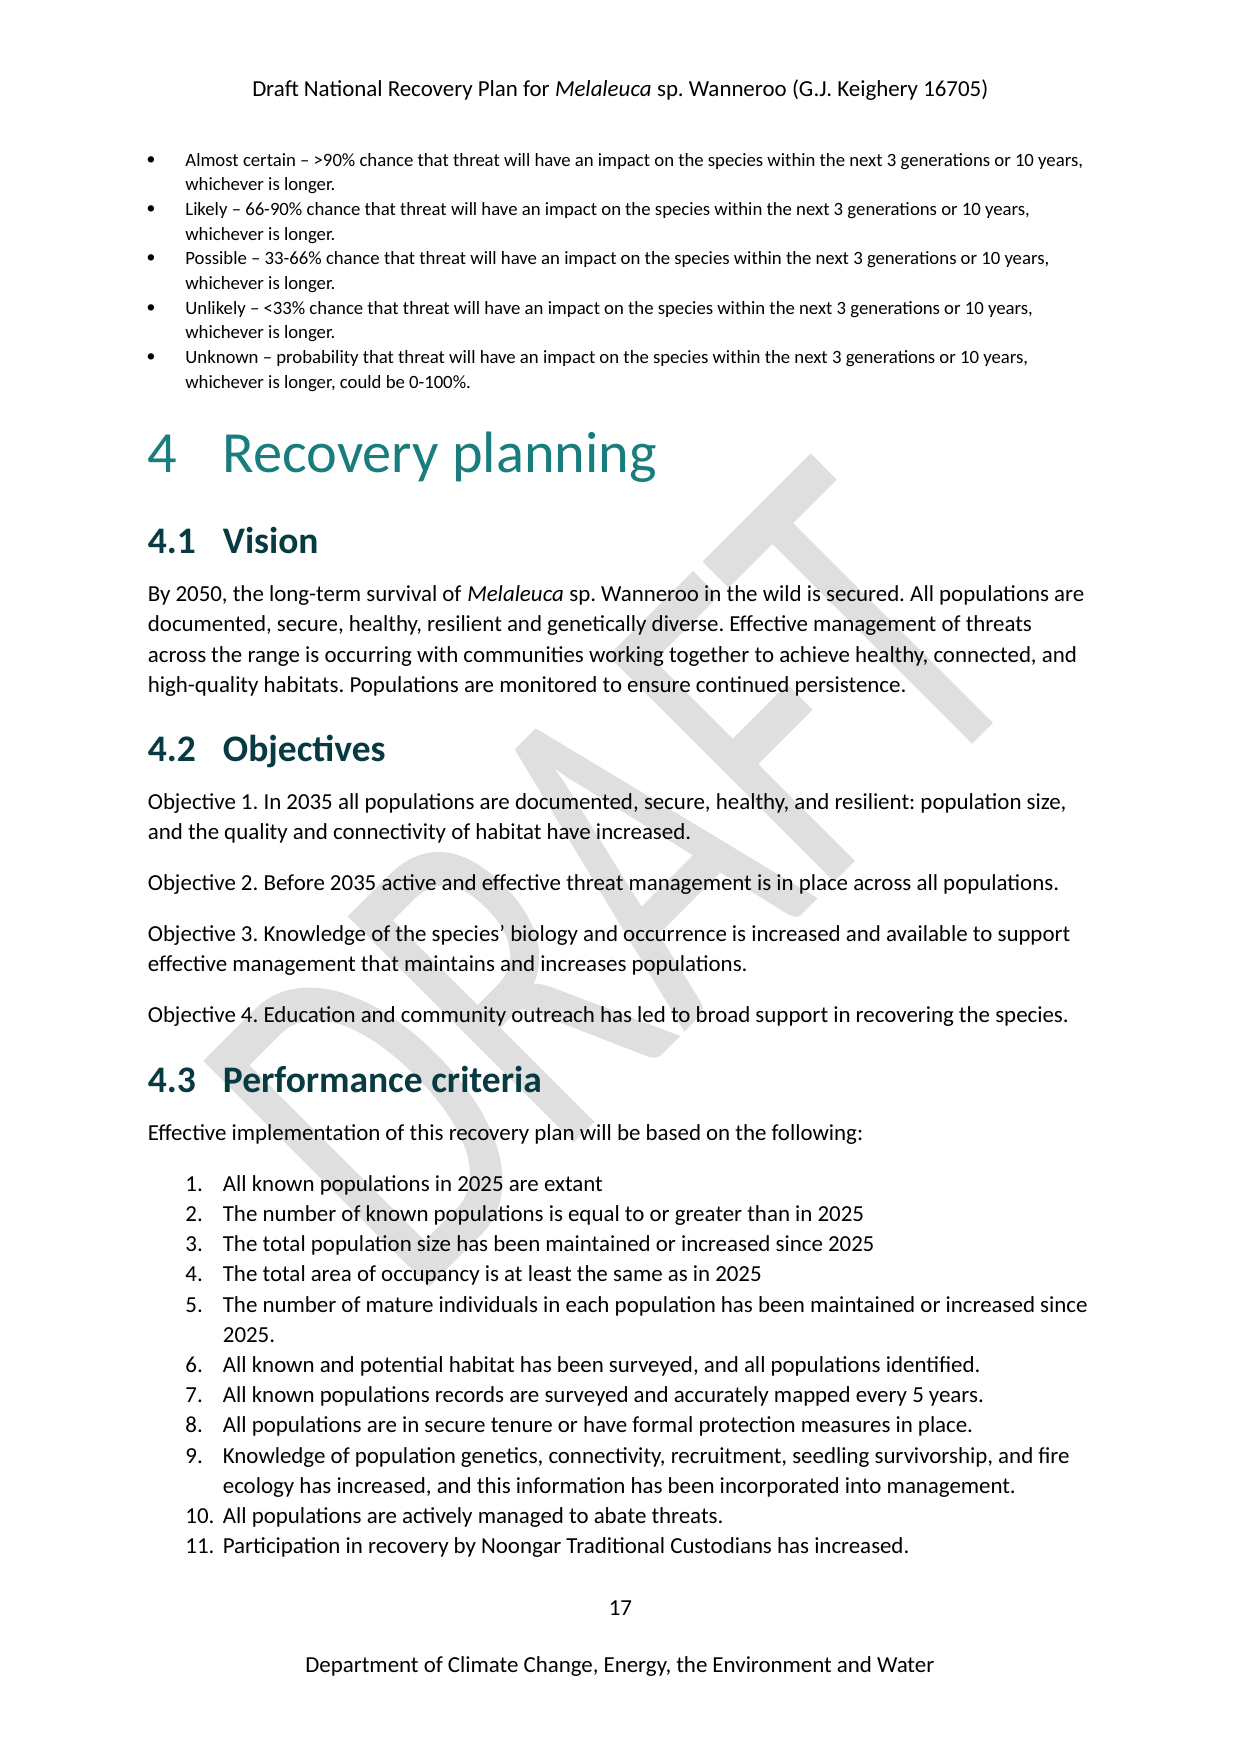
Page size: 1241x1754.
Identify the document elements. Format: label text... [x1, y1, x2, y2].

text Effective implementation of this recovery plan will be based on the following: [148, 1118, 1092, 1146]
list Participation in recovery by Noongar Traditional Custodians has increased. [185, 1531, 1092, 1559]
text Objective 3. Knowledge of the species’ biology and occurrence is increased and available to support effective management that maintains and increases populations. [148, 919, 1092, 978]
list The number of known populations is equal to or greater than in 2025 [185, 1199, 1092, 1227]
text Objective 1. In 2035 all populations are documented, secure, healthy, and resilient: population size, and the quality and connectivity of habitat have increased. [148, 787, 1092, 845]
list All populations are in secure tenure or have formal protection measures in place. [185, 1411, 1092, 1438]
list Knowledge of population genetics, connectivity, recruitment, seedling survivorship, and fire ecology has increased, and this information has been incorporated into management. [185, 1441, 1092, 1499]
list Almost certain – >90% chance that threat will have an impact on the species within the next 3 generations or 10 years, whichever is longer. [148, 148, 1092, 195]
subtitle 4 Recovery planning [148, 415, 1092, 487]
list Unknown – probability that threat will have an impact on the species within the next 3 generations or 10 years, whichever is longer, could be 0-100%. [148, 345, 1092, 393]
text Objective 4. Education and community outreach has led to broad support in recovering the species. [148, 1001, 1092, 1029]
text By 2050, the long-term survival of Melaleuca sp. Wanneroo in the wild is secured. All populations are documented, secure, healthy, resilient and genetically diverse. Effective management of threats across the range is occurring with communities working together to achieve healthy, connected, and high-quality habitats. Populations are monitored to ensure continued persistence. [148, 579, 1092, 698]
list The number of mature individuals in each population has been maintained or increased since 2025. [185, 1290, 1092, 1348]
subtitle 4.1 Vision [148, 517, 1092, 563]
subtitle 4.2 Objectives [148, 725, 1092, 771]
list The total area of occupancy is at least the same as in 2025 [185, 1259, 1092, 1287]
list Unlikely – <33% chance that threat will have an impact on the species within the next 3 generations or 10 years, whichever is longer. [148, 296, 1092, 343]
list All populations are actively managed to abate threats. [185, 1501, 1092, 1529]
text Objective 2. Before 2035 active and effective threat management is in place across all populations. [148, 868, 1092, 896]
list Possible – 33-66% chance that threat will have an impact on the species within the next 3 generations or 10 years, whichever is longer. [148, 246, 1092, 294]
list All known populations in 2025 are extant [185, 1169, 1092, 1197]
list Likely – 66-90% chance that threat will have an impact on the species within the next 3 generations or 10 years, whichever is longer. [148, 197, 1092, 245]
list The total population size has been maintained or increased since 2025 [185, 1229, 1092, 1257]
subtitle 4.3 Performance criteria [148, 1056, 1092, 1102]
list All known and potential habitat has been surveyed, and all populations identified. [185, 1350, 1092, 1378]
list All known populations records are surveyed and accurately mapped every 5 years. [185, 1380, 1092, 1408]
